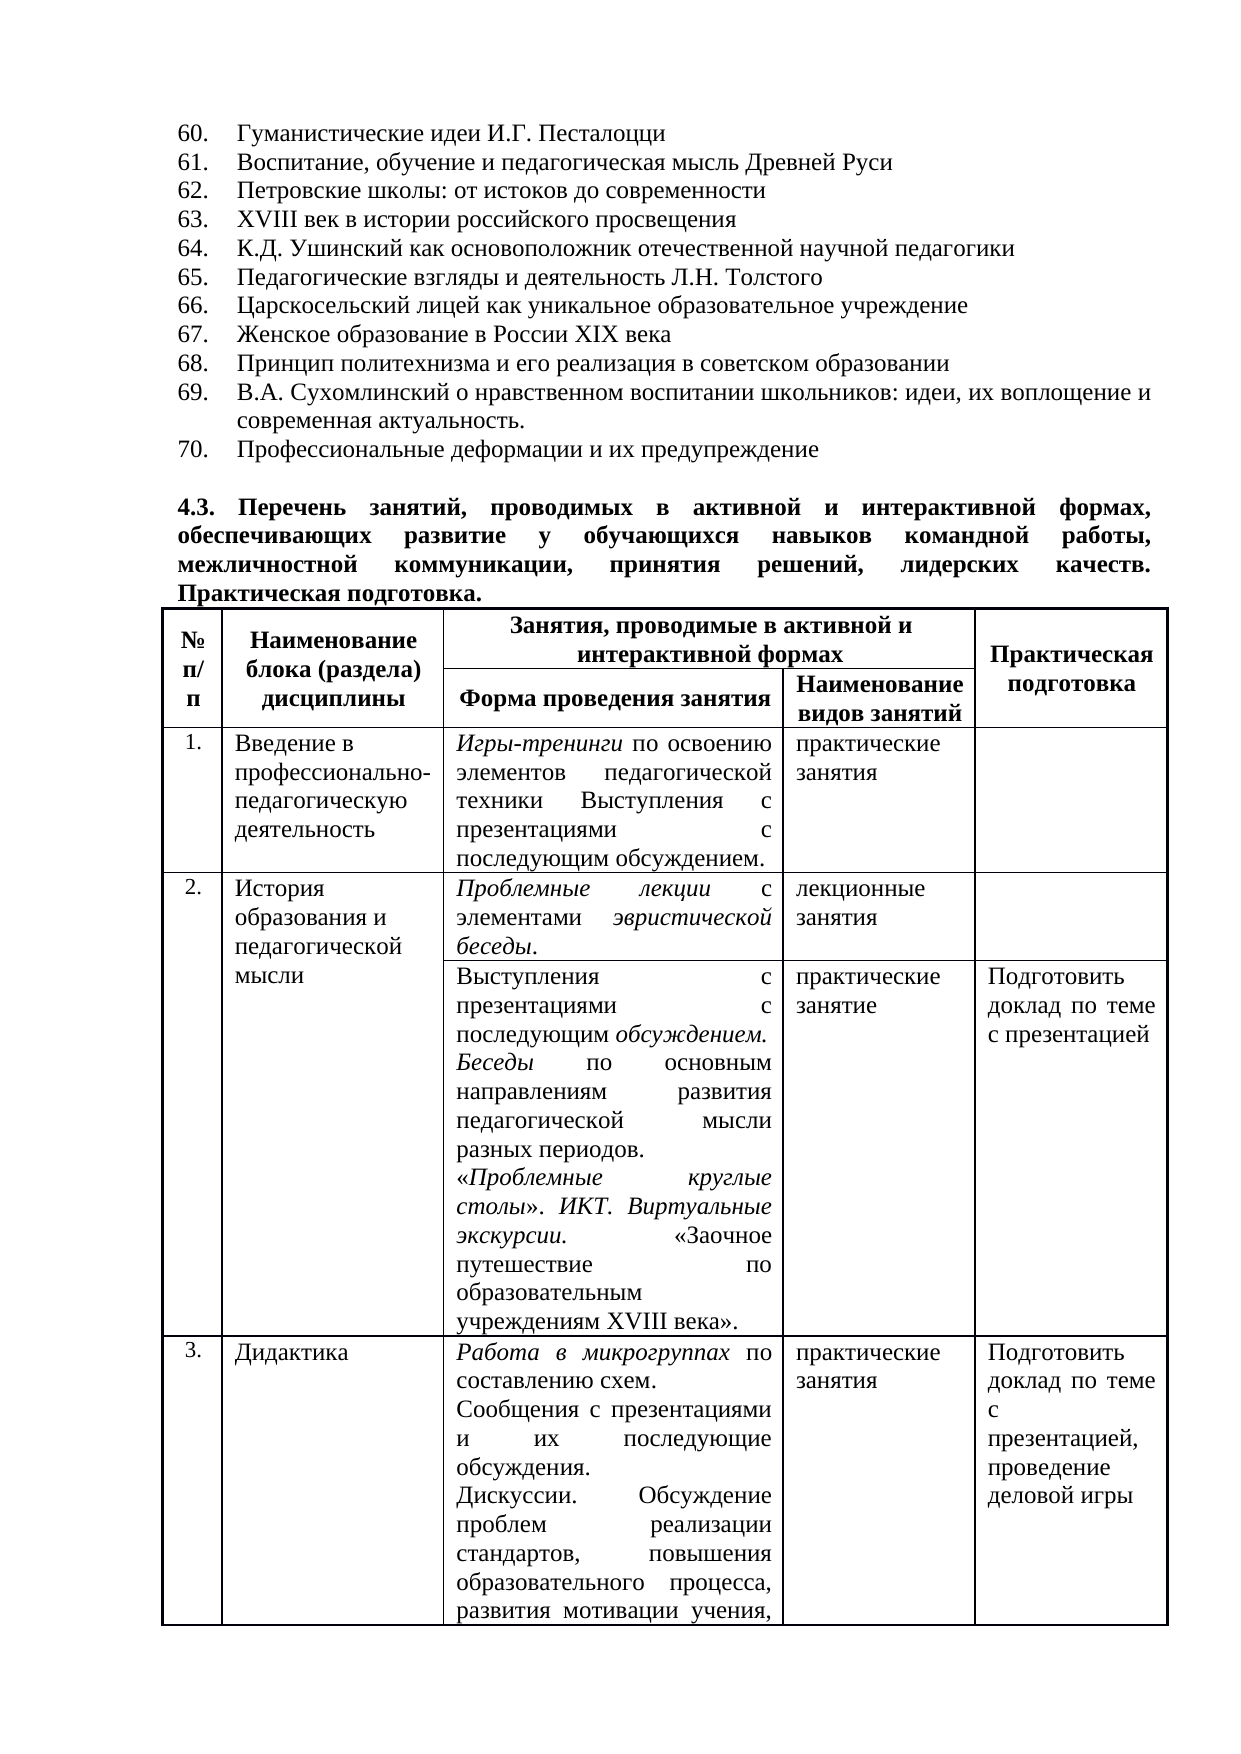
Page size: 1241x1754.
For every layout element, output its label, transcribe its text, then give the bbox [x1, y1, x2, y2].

table_cell Форма проведения занятия [444, 669, 782, 727]
list Воспитание, обучение и педагогическая мысль Древней Руси [177, 147, 1152, 176]
table_cell Введение в профессионально-педагогическую деятельность [223, 728, 443, 872]
table_header Наименование блока (раздела) дисциплины [223, 610, 443, 727]
list Профессиональные деформации и их предупреждение [177, 434, 1152, 463]
list XVIII век в истории российского просвещения [177, 204, 1152, 233]
list Петровские школы: от истоков до современности [177, 176, 1152, 204]
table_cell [444, 1337, 782, 1624]
table_cell Подготовить доклад по теме с презентацией [976, 961, 1166, 1335]
table_cell Игры-тренинги по освоению элементов педагогической техники Выступления с презентациями с последующим обсуждением. [444, 728, 782, 872]
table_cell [784, 1337, 974, 1624]
table_cell 1. [164, 728, 221, 872]
list Женское образование в России XIX века [177, 319, 1152, 348]
list Гуманистические идеи И.Г. Песталоцци [177, 118, 1152, 147]
table_cell История образования и педагогической мысли [223, 873, 443, 1335]
table_cell Наименование видов занятий [784, 669, 974, 727]
list В.А. Сухомлинский о нравственном воспитании школьников: идеи, их воплощение и современная актуальность. [177, 377, 1152, 434]
table_cell лекционные занятия [784, 873, 974, 960]
table_cell 3. [164, 1337, 221, 1624]
list К.Д. Ушинский как основоположник отечественной научной педагогики [177, 233, 1152, 262]
text 4.3. Перечень занятий, проводимых в активной и интерактивной формах, обеспечивающих развитие у обучающихся навыков командной работы, межличностной коммуникации, принятия решений, лидерских качеств. Практическая подготовка. [177, 492, 1152, 607]
table_header Занятия, проводимые в активной и интерактивной формах [444, 610, 974, 667]
table_cell Выступления с презентациями с последующим обсуждением. Беседы по основным направлениям развития педагогической мысли разных периодов. «Проблемные круглые столы». ИКТ. Виртуальные экскурсии. «Заочное путешествие по образовательным учреждениям XVIII века». [444, 961, 782, 1335]
table_header Практическая подготовка [976, 610, 1166, 727]
list Царскосельский лицей как уникальное образовательное учреждение [177, 291, 1152, 319]
table_cell [976, 873, 1166, 960]
table_cell практические занятия [784, 728, 974, 872]
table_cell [976, 1337, 1166, 1624]
table_header № п/п [164, 610, 221, 727]
list Принцип политехнизма и его реализация в советском образовании [177, 348, 1152, 377]
table_cell Проблемные лекции с элементами эвристической беседы. [444, 873, 782, 960]
table_cell практические занятие [784, 961, 974, 1335]
table_cell Дидактика [223, 1337, 443, 1624]
table_cell 2. [164, 873, 221, 1335]
list Педагогические взгляды и деятельность Л.Н. Толстого [177, 262, 1152, 291]
table_cell [976, 728, 1166, 872]
